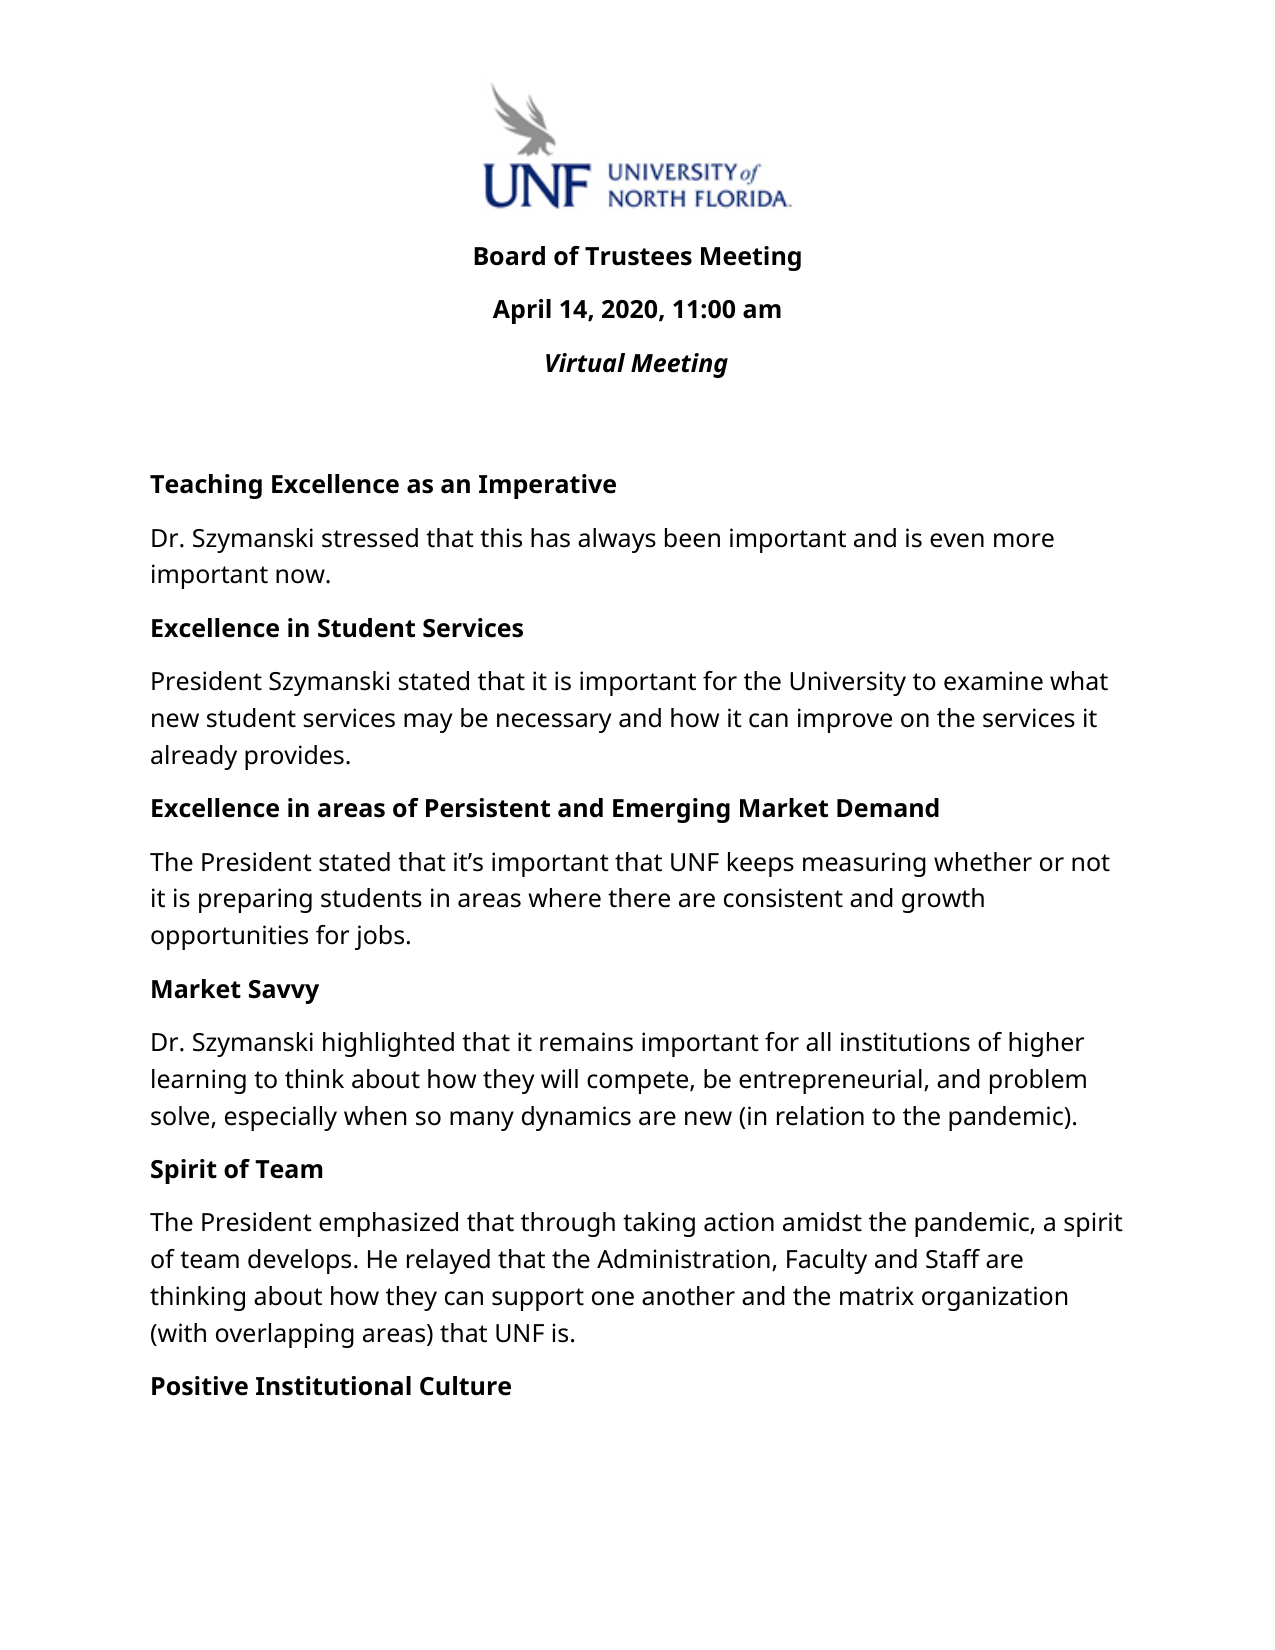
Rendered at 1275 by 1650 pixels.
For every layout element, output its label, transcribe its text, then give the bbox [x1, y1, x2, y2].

text Positive Institutional Culture [150, 1369, 1125, 1403]
text Excellence in areas of Persistent and Emerging Market Demand [150, 791, 1125, 825]
text Excellence in Student Services [150, 610, 1125, 644]
text Spirit of Team [150, 1152, 1125, 1186]
text Teaching Excellence as an Imperative [150, 467, 1125, 501]
text Market Savvy [150, 971, 1125, 1005]
text President Szymanski stated that it is important for the University to examine what new student services may be necessary and how it can improve on the services it already provides. [150, 664, 1125, 771]
picture [468, 75, 807, 219]
text The President emphasized that through taking action amidst the pandemic, a spirit of team develops. He relayed that the Administration, Faculty and Staff are thinking about how they can support one another and the matrix organization (with overlapping areas) that UNF is. [150, 1205, 1125, 1349]
text Dr. Szymanski highlighted that it remains important for all institutions of higher learning to think about how they will compete, be entrepreneurial, and problem solve, especially when so many dynamics are new (in relation to the pandemic). [150, 1025, 1125, 1132]
text The President stated that it’s important that UNF keeps measuring whether or not it is preparing students in areas where there are consistent and growth opportunities for jobs. [150, 844, 1125, 952]
text Dr. Szymanski stressed that this has always been important and is even more important now. [150, 520, 1125, 591]
